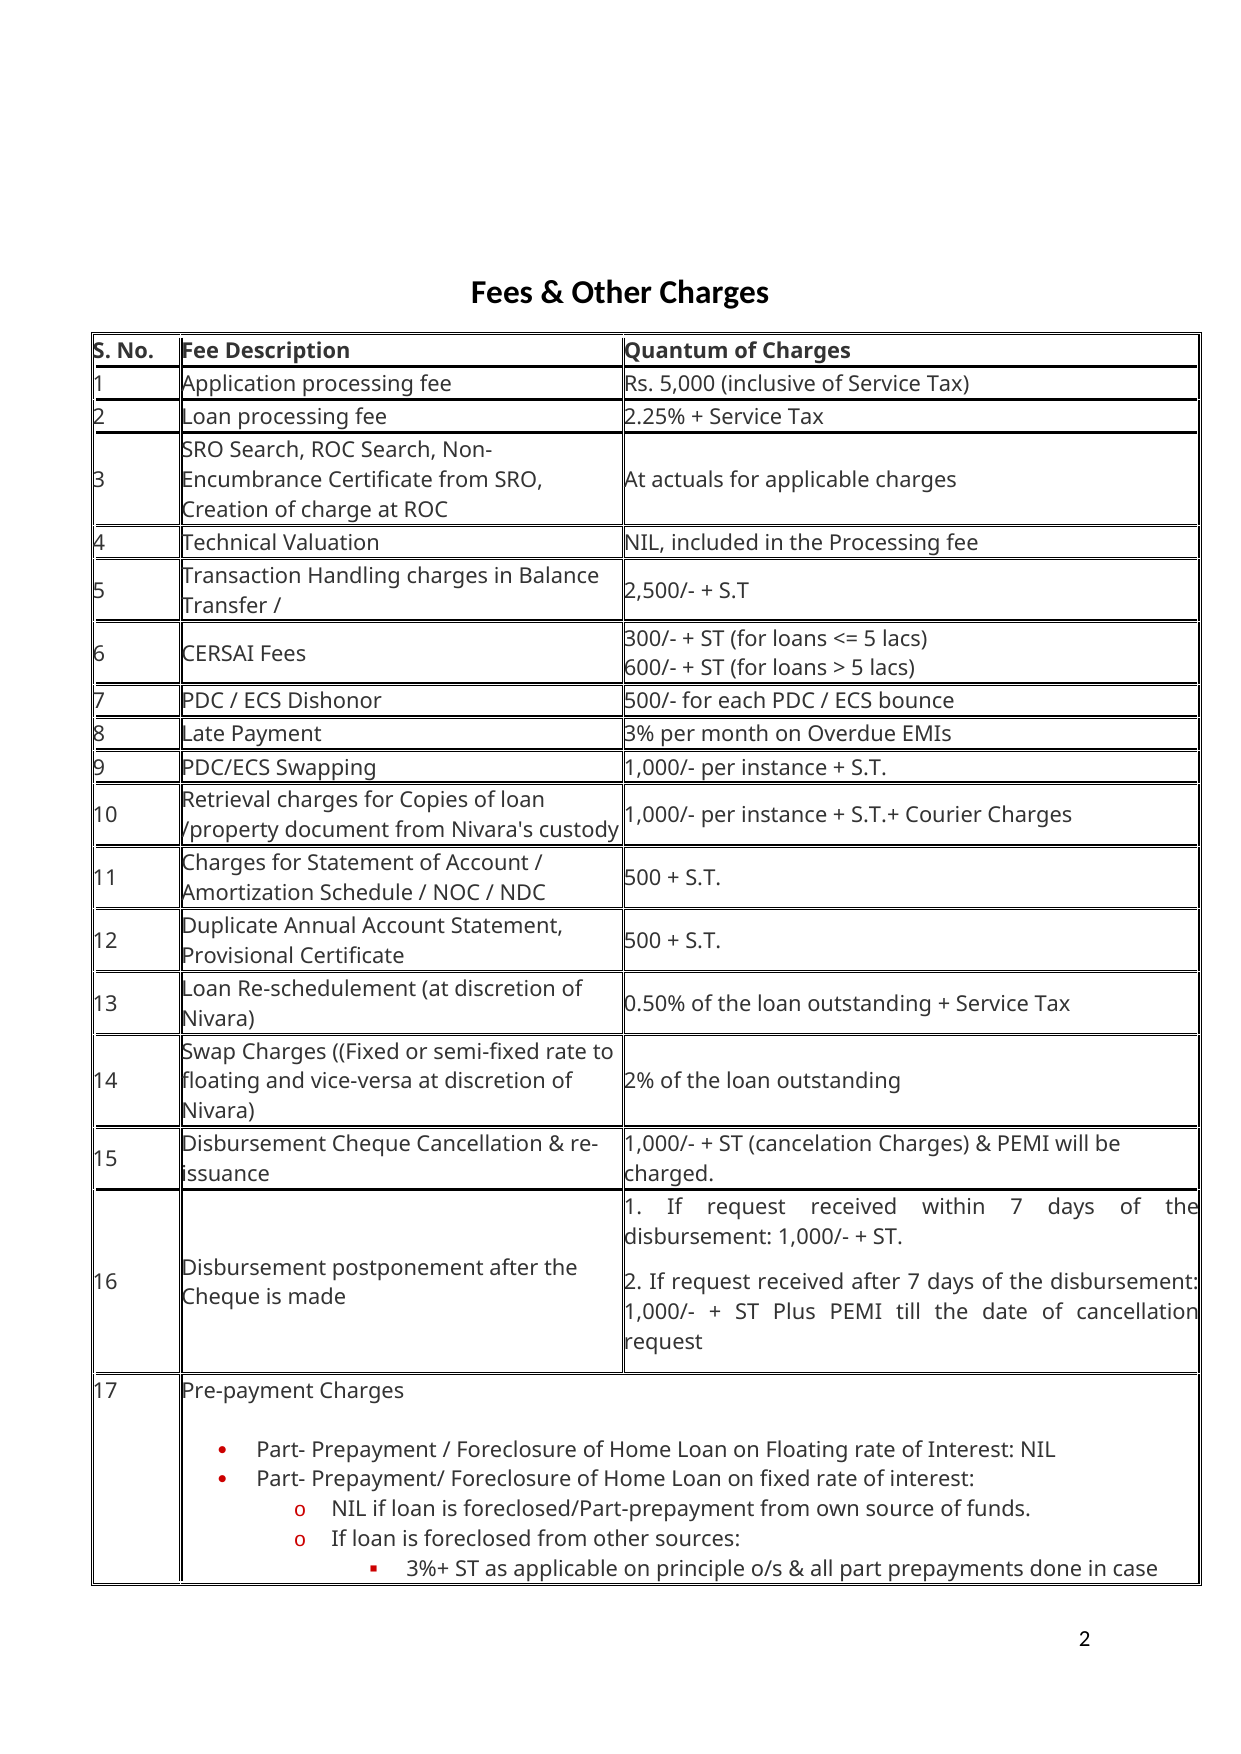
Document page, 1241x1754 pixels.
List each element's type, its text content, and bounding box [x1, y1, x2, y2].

table_cell 1. If request received within 7 days of the disbursement: 1,000/- + ST. 2. If request received after 7 days of the disbursement: 1,000/- + ST Plus PEMI till the date of cancellation request [625, 1188, 1200, 1371]
table_cell PDC/ECS Swapping [183, 752, 622, 781]
table_cell 2,500/- + S.T [624, 557, 1200, 619]
table_cell 4 [94, 524, 179, 557]
table_cell 2% of the loan outstanding [625, 1033, 1199, 1125]
table_cell 1,000/- per instance + S.T. [625, 748, 1199, 781]
table_cell 2.25% + Service Tax [625, 398, 1200, 431]
table_cell 500 + S.T. [625, 844, 1199, 907]
table_cell 1,000/- + ST (cancelation Charges) & PEMI will be charged. [625, 1125, 1199, 1188]
table_cell 16 [93, 1188, 179, 1371]
table_cell Loan processing fee [183, 401, 622, 431]
table_cell 300/- + ST (for loans <= 5 lacs) 600/- + ST (for loans > 5 lacs) [625, 619, 1199, 682]
table_cell Charges for Statement of Account / Amortization Schedule / NOC / NDC [183, 848, 622, 907]
table_cell 5 [93, 557, 181, 619]
table_cell 10 [94, 781, 179, 844]
table_cell 17 [94, 1371, 181, 1582]
table_cell CERSAI Fees [183, 623, 622, 682]
table_cell Swap Charges ((Fixed or semi-fixed rate to floating and vice-versa at discretion of Nivara) [183, 1036, 622, 1125]
table_cell PDC / ECS Dishonor [183, 686, 622, 715]
table_cell Rs. 5,000 (inclusive of Service Tax) [625, 365, 1198, 398]
table_cell 12 [93, 907, 181, 970]
table_cell Application processing fee [183, 368, 622, 398]
table_cell 1,000/- per instance + S.T.+ Courier Charges [625, 781, 1199, 844]
table_cell At actuals for applicable charges [625, 431, 1198, 523]
table_header Quantum of Charges [624, 335, 1198, 365]
table_cell Late Payment [183, 719, 622, 748]
table_cell 7 [94, 682, 179, 715]
table_cell 0.50% of the loan outstanding + Service Tax [624, 970, 1200, 1032]
table_cell 2 [93, 398, 179, 431]
table_cell Disbursement postponement after the Cheque is made [183, 1191, 622, 1371]
table_cell Transaction Handling charges in Balance Transfer / [183, 560, 622, 619]
table_cell Technical Valuation [183, 527, 622, 557]
table_cell Loan Re-schedulement (at discretion of Nivara) [183, 973, 622, 1032]
table_cell 13 [93, 970, 181, 1032]
table_cell 11 [94, 844, 179, 907]
table_cell NIL, included in the Processing fee [625, 524, 1199, 557]
table_cell Duplicate Annual Account Statement, Provisional Certificate [183, 910, 622, 970]
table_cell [181, 1371, 1199, 1582]
table_cell 3% per month on Overdue EMIs [625, 715, 1199, 748]
table_cell 6 [94, 619, 179, 682]
table_cell 14 [94, 1033, 179, 1125]
table_header S. No. [93, 333, 181, 365]
table_cell 500/- for each PDC / ECS bounce [625, 682, 1199, 715]
table_cell Retrieval charges for Copies of loan /property document from Nivara's custody [183, 785, 622, 844]
table_cell 8 [94, 715, 179, 748]
table_cell 15 [94, 1125, 179, 1188]
table_cell 500 + S.T. [624, 907, 1200, 970]
table_cell Disbursement Cheque Cancellation & re-issuance [183, 1129, 622, 1188]
table_cell SRO Search, ROC Search, Non-Encumbrance Certificate from SRO, Creation of charge at ROC [183, 434, 622, 523]
table_cell 1 [94, 365, 179, 398]
text Fees & Other Charges [150, 271, 1090, 312]
table_cell 9 [94, 748, 179, 781]
table_header Fee Description [181, 335, 624, 365]
table_cell 3 [94, 431, 179, 523]
